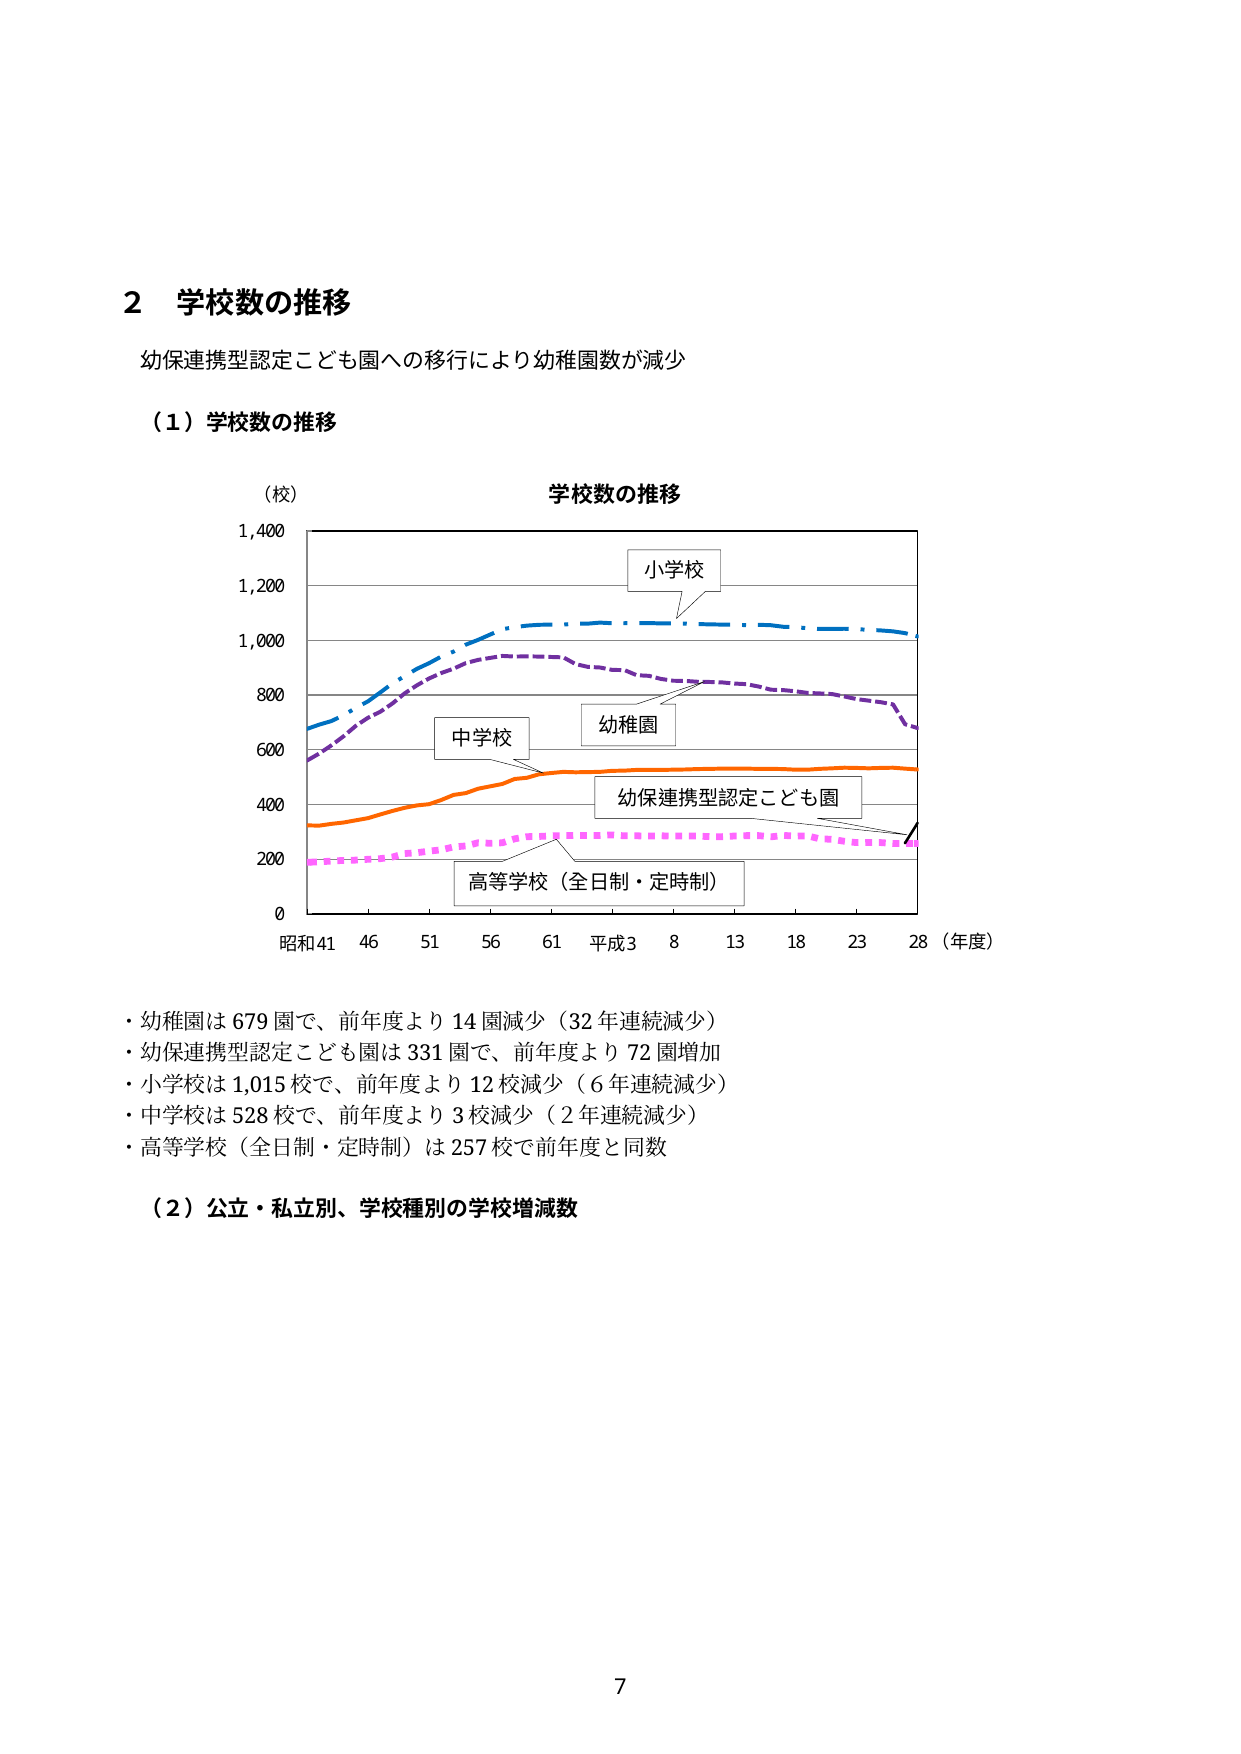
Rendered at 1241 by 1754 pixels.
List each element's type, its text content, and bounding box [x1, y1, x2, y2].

text ・中学校は528校で、前年度より3校減少（２年連続減少） [118, 1098, 1122, 1130]
text （１）学校数の推移 [118, 405, 1122, 437]
text 幼保連携型認定こども園への移行により幼稚園数が減少 [118, 343, 1122, 375]
text ２ 学校数の推移 [118, 280, 1122, 322]
text ・幼稚園は679園で、前年度より14園減少（32年連続減少） [118, 1004, 1122, 1035]
text （２）公立・私立別、学校種別の学校増減数 [118, 1191, 1122, 1223]
text ・高等学校（全日制・定時制）は257校で前年度と同数 [118, 1130, 1122, 1162]
text ・小学校は1,015校で、前年度より12校減少（６年連続減少） [118, 1067, 1122, 1098]
text ・幼保連携型認定こども園は331園で、前年度より72園増加 [118, 1035, 1122, 1067]
